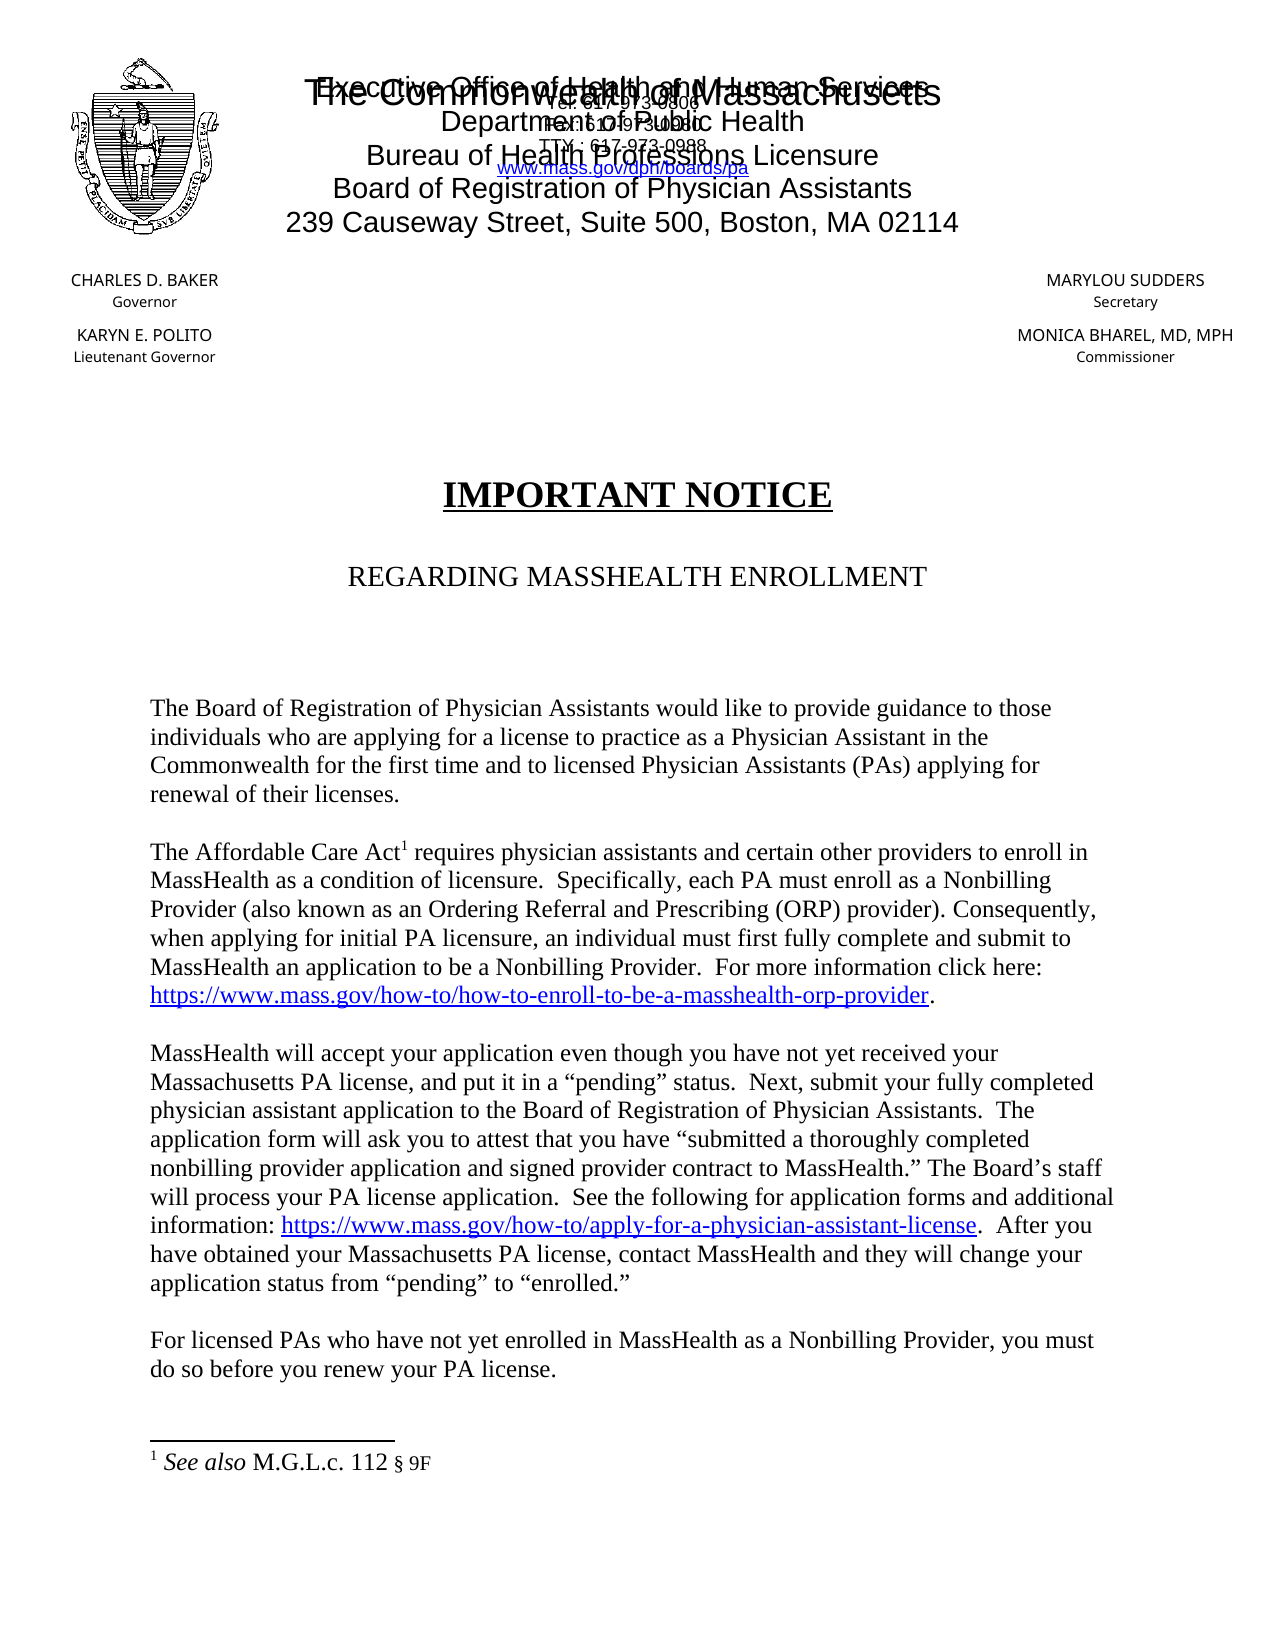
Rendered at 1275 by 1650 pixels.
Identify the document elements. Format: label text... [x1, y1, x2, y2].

text 239 Causeway Street, Suite 500, Boston, MA 02114 [262, 204, 983, 238]
text The Affordable Care Act requires physician assistants and certain other providers to enroll in MassHealth as a condition of licensure. Specifically, each PA must enroll as a Nonbilling Provider (also known as an Ordering Referral and Prescribing (ORP) provider). Consequently, when applying for initial PA licensure, an individual must first fully complete and submit to MassHealth an application to be a Nonbilling Provider. For more information click here: https://www.mass.gov/how-to/how-to-enroll-to-be-a-masshealth-orp-provider. [150, 837, 1125, 1009]
text MassHealth will accept your application even though you have not yet received your Massachusetts PA license, and put it in a “pending” status. Next, submit your fully completed physician assistant application to the Board of Registration of Physician Assistants. The application form will ask you to attest that you have “submitted a thoroughly completed nonbilling provider application and signed provider contract to MassHealth.” The Board’s staff will process your PA license application. See the following for application forms and additional information: https://www.mass.gov/how-to/apply-for-a-physician-assistant-license. After you have obtained your Massachusetts PA license, contact MassHealth and they will change your application status from “pending” to “enrolled.” [150, 1038, 1125, 1297]
text www.mass.gov/dph/boards/pa [262, 157, 983, 178]
text Board of Registration of Physician Assistants [262, 178, 983, 204]
picture [68, 51, 227, 241]
text Fax: 617-973-0980 [262, 113, 983, 135]
text REGARDING MASSHEALTH ENROLLMENT [150, 559, 1125, 592]
text The Board of Registration of Physician Assistants would like to provide guidance to those individuals who are applying for a license to practice as a Physician Assistant in the Commonwealth for the first time and to licensed Physician Assistants (PAs) applying for renewal of their licenses. [150, 693, 1125, 808]
text Executive Office of Health and Human Services [262, 70, 983, 92]
text TTY : 617-973-0988 [262, 135, 983, 157]
text For licensed PAs who have not yet enrolled in MassHealth as a Nonbilling Provider, you must do so before you renew your PA license. [150, 1325, 1125, 1383]
text Tel: 617-973-0806 [262, 92, 983, 113]
text IMPORTANT NOTICE [150, 472, 1125, 516]
